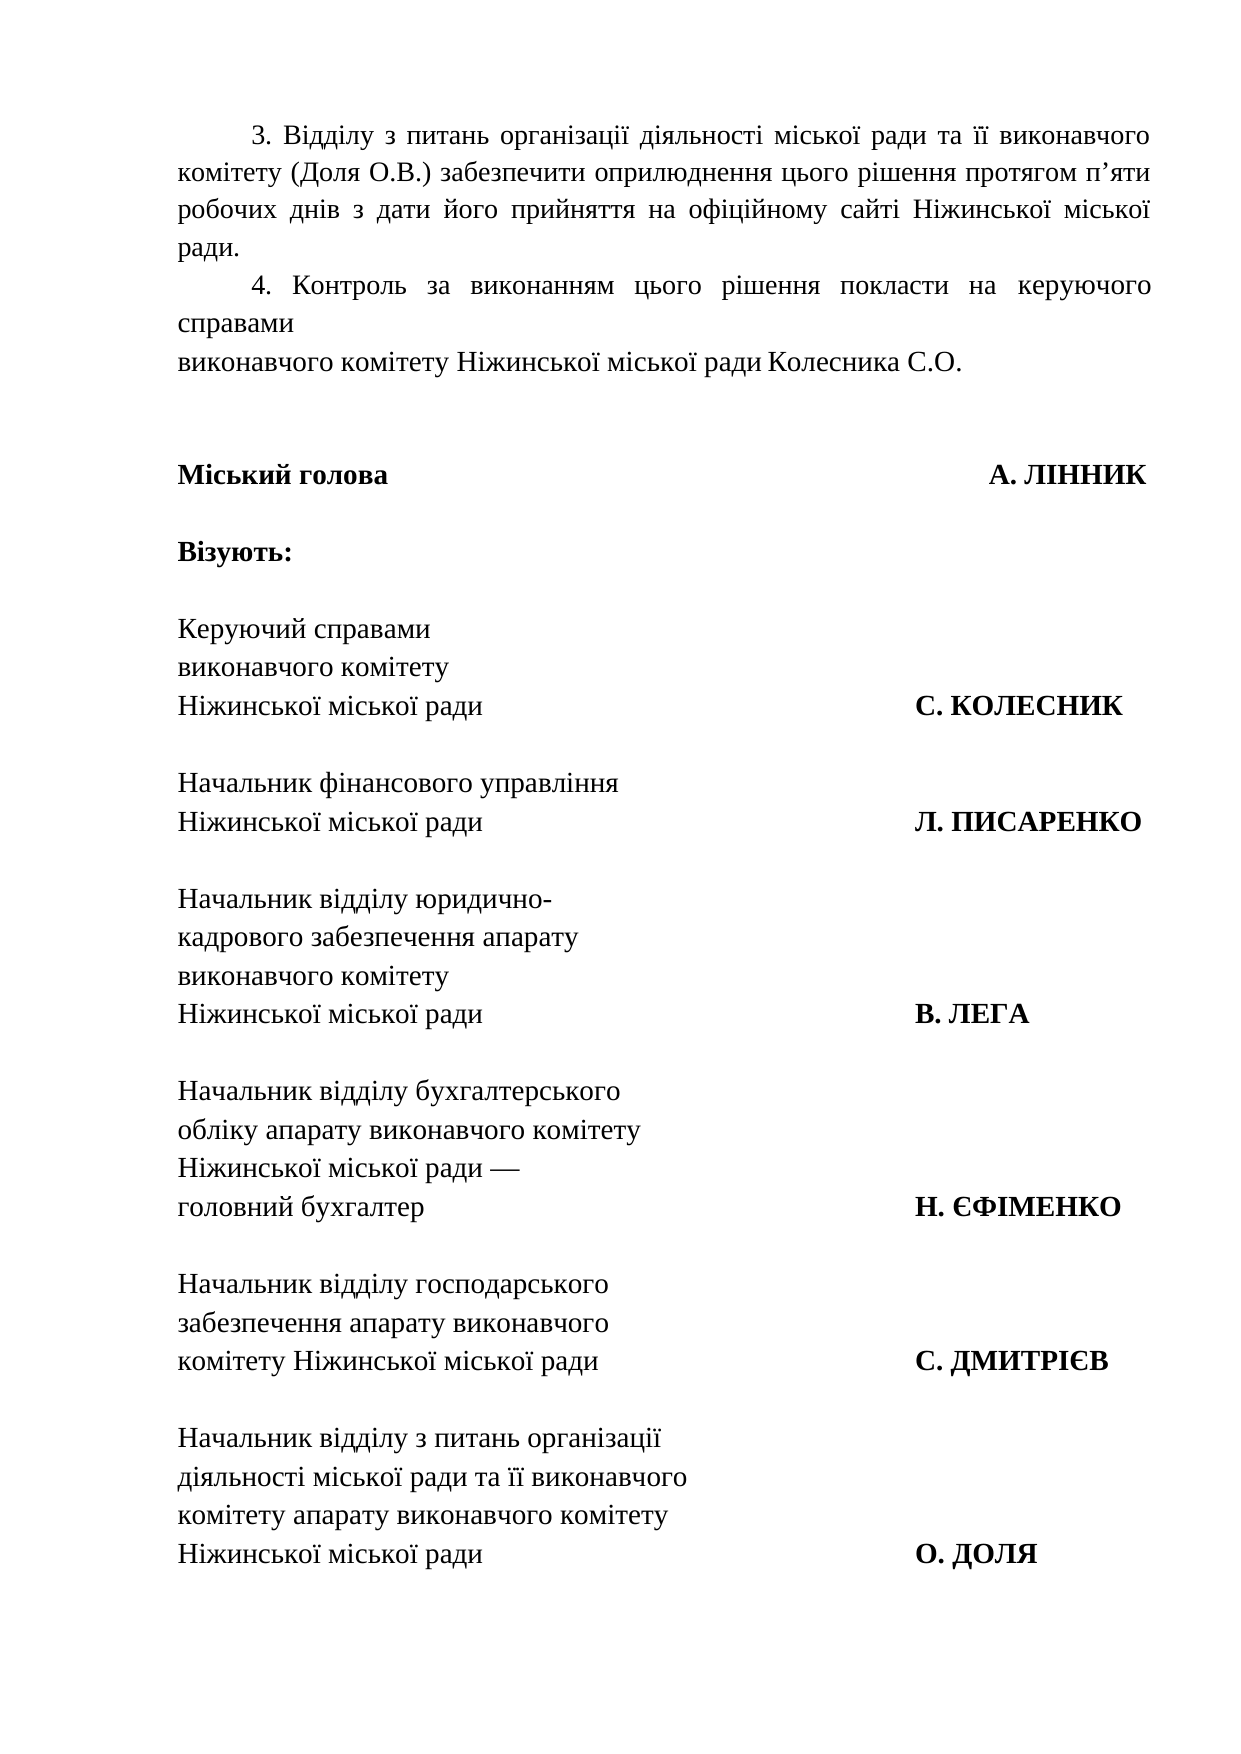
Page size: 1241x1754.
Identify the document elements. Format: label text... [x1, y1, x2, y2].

text виконавчого комітету [177, 958, 1152, 991]
text Керуючий справами [177, 611, 1152, 644]
text Міський голова А. ЛІННИК [177, 457, 1152, 490]
text Начальник відділу бухгалтерського [177, 1073, 1152, 1107]
text Ніжинської міської ради В. ЛЕГА [177, 996, 1152, 1030]
text забезпечення апарату виконавчого [177, 1305, 1152, 1338]
text Візують: [177, 534, 1152, 567]
text Начальник відділу з питань організації [177, 1420, 1152, 1454]
text комітету апарату виконавчого комітету [177, 1497, 1152, 1531]
text Начальник відділу юридично- [177, 881, 1152, 914]
text 3. Відділу з питань організації діяльності міської ради та її виконавчого комітету (Доля О.В.) забезпечити оприлюднення цього рішення протягом п’яти робочих днів з дати його прийняття на офіційному сайті Ніжинської міської ради. [177, 118, 1152, 262]
text виконавчого комітету Ніжинської міської ради Колесника С.О. [177, 344, 1152, 377]
text Начальник відділу господарського [177, 1266, 1152, 1300]
text головний бухгалтер Н. ЄФІМЕНКО [177, 1189, 1152, 1223]
text Ніжинської міської ради О. ДОЛЯ [177, 1536, 1152, 1569]
text Ніжинської міської ради Л. ПИСАРЕНКО [177, 804, 1152, 837]
text Ніжинської міської ради — [177, 1151, 1152, 1184]
text виконавчого комітету [177, 649, 1152, 683]
text комітету Ніжинської міської ради С. ДМИТРІЄВ [177, 1343, 1152, 1377]
text Начальник фінансового управління [177, 765, 1152, 799]
text діяльності міської ради та її виконавчого [177, 1459, 1152, 1492]
text Ніжинської міської ради С. КОЛЕСНИК [177, 688, 1152, 722]
text 4. Контроль за виконанням цього рішення покласти на керуючого справами [177, 267, 1152, 339]
text обліку апарату виконавчого комітету [177, 1112, 1152, 1146]
text кадрового забезпечення апарату [177, 919, 1152, 953]
